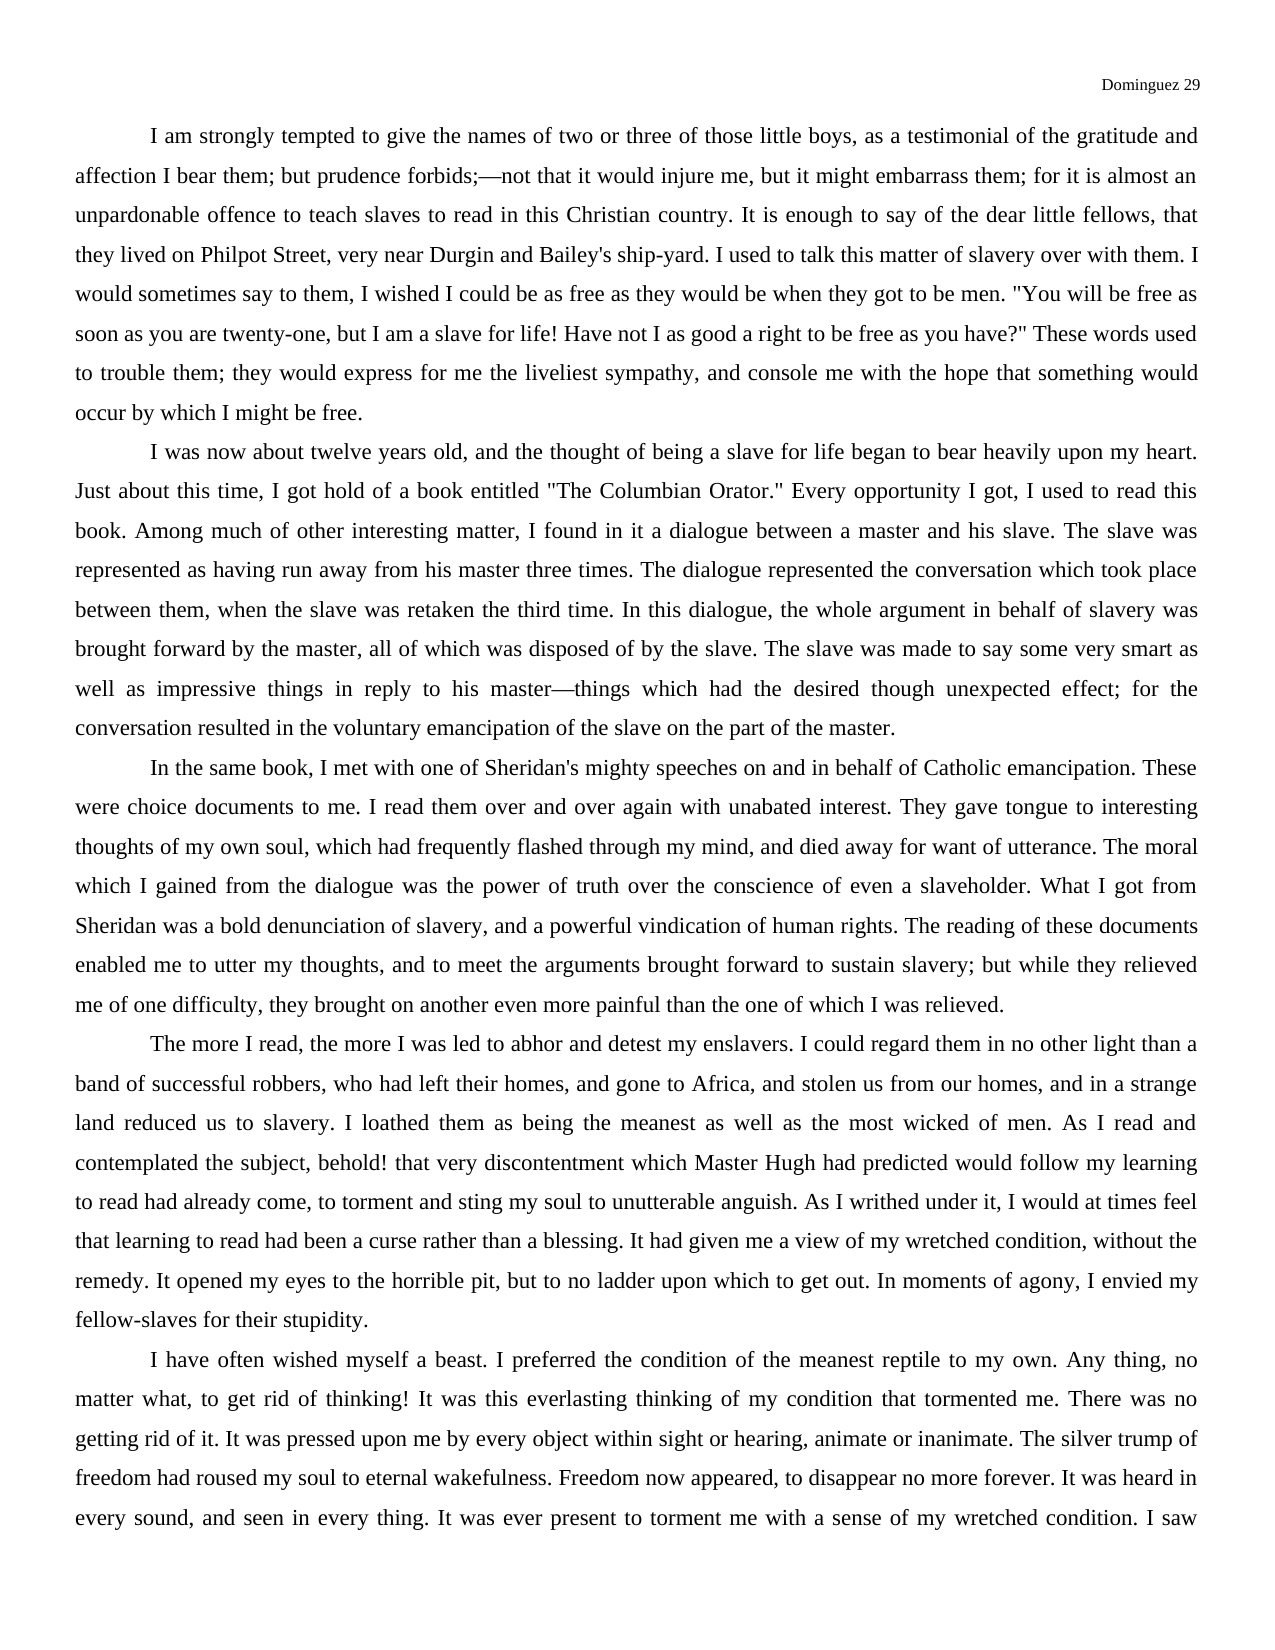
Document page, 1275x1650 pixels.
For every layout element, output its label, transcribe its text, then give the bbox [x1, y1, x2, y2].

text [75, 1346, 1200, 1530]
text In the same book, I met with one of Sheridan's mighty speeches on and in behalf of Catholic emancipation. These were choice documents to me. I read them over and over again with unabated interest. They gave tongue to interesting thoughts of my own soul, which had frequently flashed through my mind, and died away for want of utterance. The moral which I gained from the dialogue was the power of truth over the conscience of even a slaveholder. What I got from Sheridan was a bold denunciation of slavery, and a powerful vindication of human rights. The reading of these documents enabled me to utter my thoughts, and to meet the arguments brought forward to sustain slavery; but while they relieved me of one difficulty, they brought on another even more painful than the one of which I was relieved. [75, 754, 1200, 1017]
text I was now about twelve years old, and the thought of being a slave for life began to bear heavily upon my heart. Just about this time, I got hold of a book entitled "The Columbian Orator." Every opportunity I got, I used to read this book. Among much of other interesting matter, I found in it a dialogue between a master and his slave. The slave was represented as having run away from his master three times. The dialogue represented the conversation which took place between them, when the slave was retaken the third time. In this dialogue, the whole argument in behalf of slavery was brought forward by the master, all of which was disposed of by the slave. The slave was made to say some very smart as well as impressive things in reply to his master—things which had the desired though unexpected effect; for the conversation resulted in the voluntary emancipation of the slave on the part of the master. [75, 438, 1200, 741]
text I am strongly tempted to give the names of two or three of those little boys, as a testimonial of the gratitude and affection I bear them; but prudence forbids;—not that it would injure me, but it might embarrass them; for it is almost an unpardonable offence to teach slaves to read in this Christian country. It is enough to say of the dear little fellows, that they lived on Philpot Street, very near Durgin and Bailey's ship-yard. I used to talk this matter of slavery over with them. I would sometimes say to them, I wished I could be as free as they would be when they got to be men. "You will be free as soon as you are twenty-one, but I am a slave for life! Have not I as good a right to be free as you have?" These words used to trouble them; they would express for me the liveliest sympathy, and console me with the hope that something would occur by which I might be free. [75, 122, 1200, 425]
text The more I read, the more I was led to abhor and detest my enslavers. I could regard them in no other light than a band of successful robbers, who had left their homes, and gone to Africa, and stolen us from our homes, and in a strange land reduced us to slavery. I loathed them as being the meanest as well as the most wicked of men. As I read and contemplated the subject, behold! that very discontentment which Master Hugh had predicted would follow my learning to read had already come, to torment and sting my soul to unutterable anguish. As I writhed under it, I would at times feel that learning to read had been a curse rather than a blessing. It had given me a view of my wretched condition, without the remedy. It opened my eyes to the horrible pit, but to no ladder upon which to get out. In moments of agony, I envied my fellow-slaves for their stupidity. [75, 1030, 1200, 1333]
